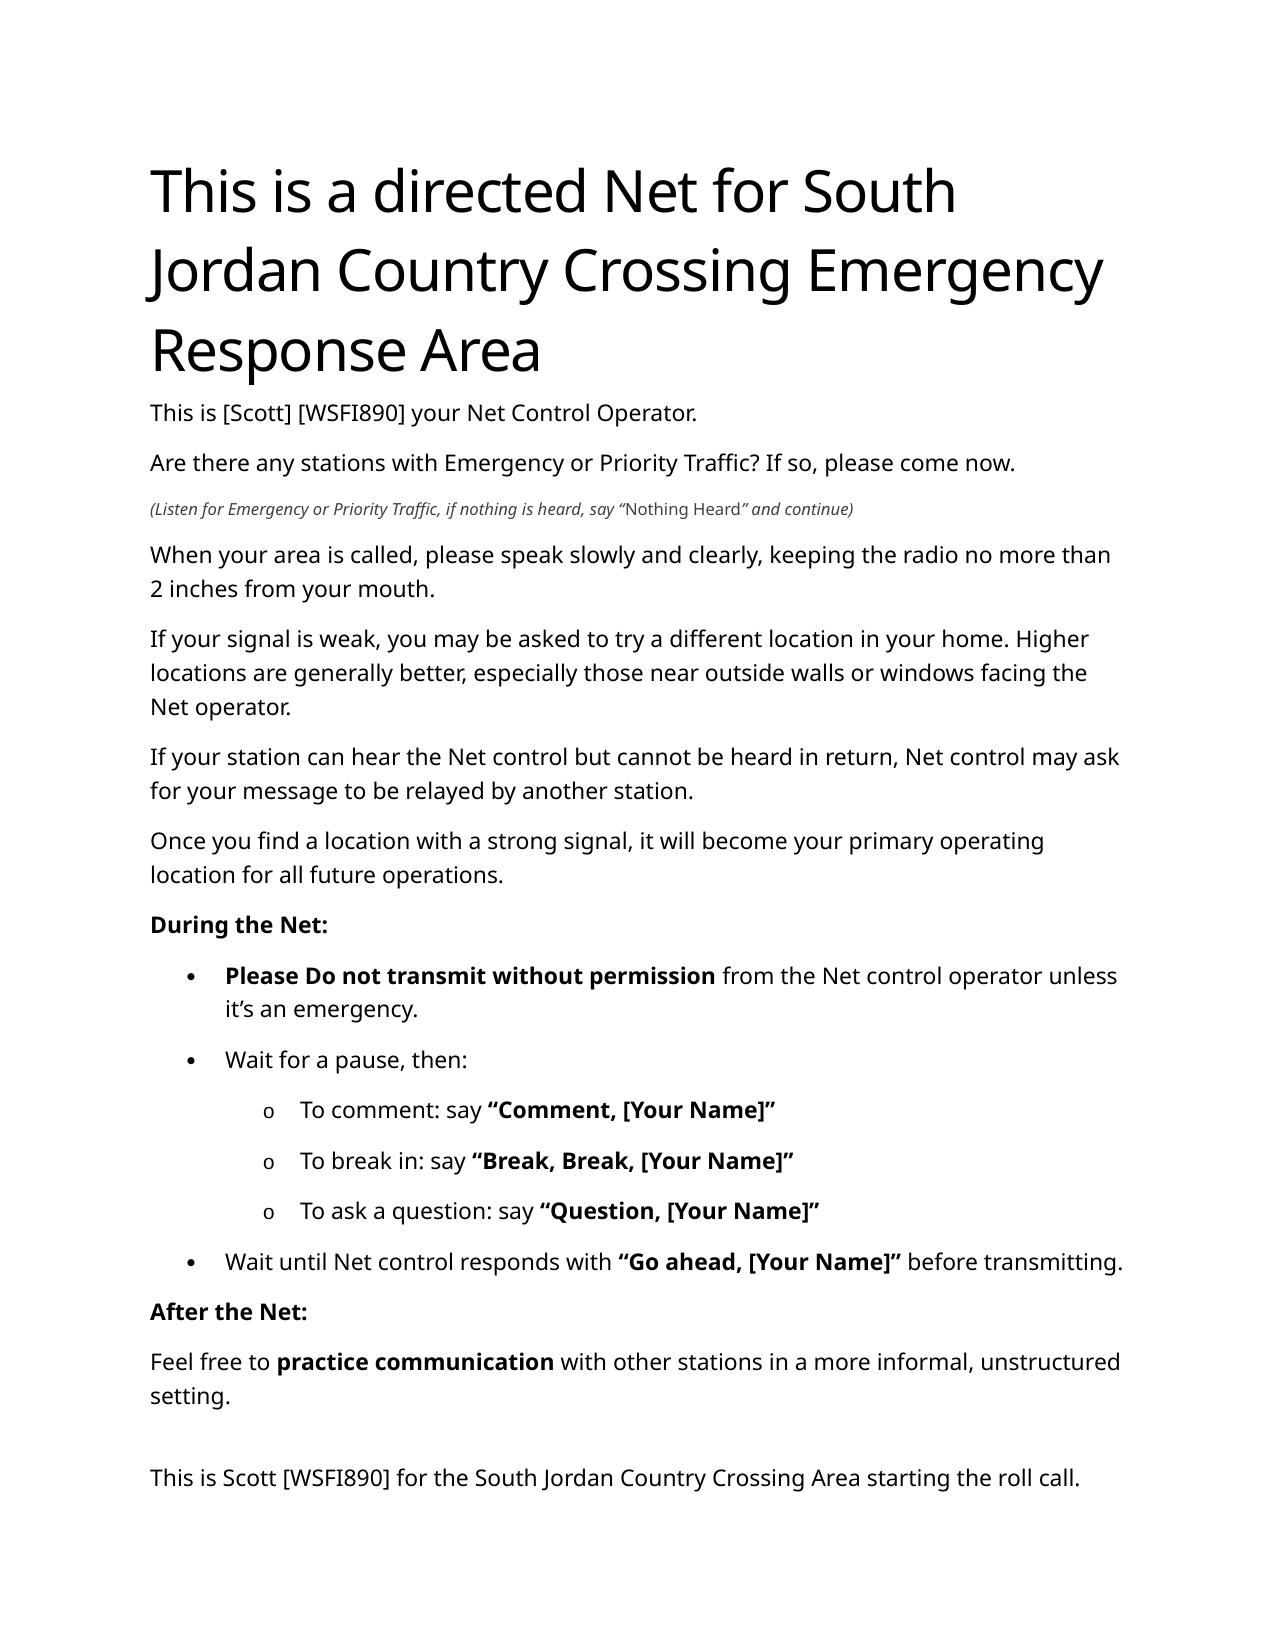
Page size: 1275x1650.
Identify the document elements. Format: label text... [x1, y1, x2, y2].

list Wait for a pause, then: [187, 1044, 1125, 1075]
text When your area is called, please speak slowly and clearly, keeping the radio no more than 2 inches from your mouth. [150, 539, 1125, 604]
text This is Scott [WSFI890] for the South Jordan Country Crossing Area starting the roll call. [150, 1462, 1125, 1493]
text After the Net: [150, 1296, 1125, 1327]
title This is a directed Net for South Jordan Country Crossing Emergency Response Area [150, 150, 1125, 388]
list To comment: say “Comment, [Your Name]” [262, 1094, 1125, 1125]
text If your station can hear the Net control but cannot be heard in return, Net control may ask for your message to be relayed by another station. [150, 741, 1125, 806]
text During the Net: [150, 909, 1125, 940]
text (Listen for Emergency or Priority Traffic, if nothing is heard, say “Nothing Heard” and continue) [150, 498, 1125, 520]
list Wait until Net control responds with “Go ahead, [Your Name]” before transmitting. [187, 1245, 1125, 1277]
text Feel free to practice communication with other stations in a more informal, unstructured setting. [150, 1346, 1125, 1411]
text This is [Scott] [WSFI890] your Net Control Operator. [150, 397, 1125, 428]
list To ask a question: say “Question, [Your Name]” [262, 1195, 1125, 1226]
list Please Do not transmit without permission from the Net control operator unless it’s an emergency. [187, 959, 1125, 1024]
text Once you find a location with a strong signal, it will become your primary operating location for all future operations. [150, 825, 1125, 890]
list To break in: say “Break, Break, [Your Name]” [262, 1144, 1125, 1176]
text Are there any stations with Emergency or Priority Traffic? If so, please come now. [150, 447, 1125, 478]
text If your signal is weak, you may be asked to try a different location in your home. Higher locations are generally better, especially those near outside walls or windows facing the Net operator. [150, 623, 1125, 722]
